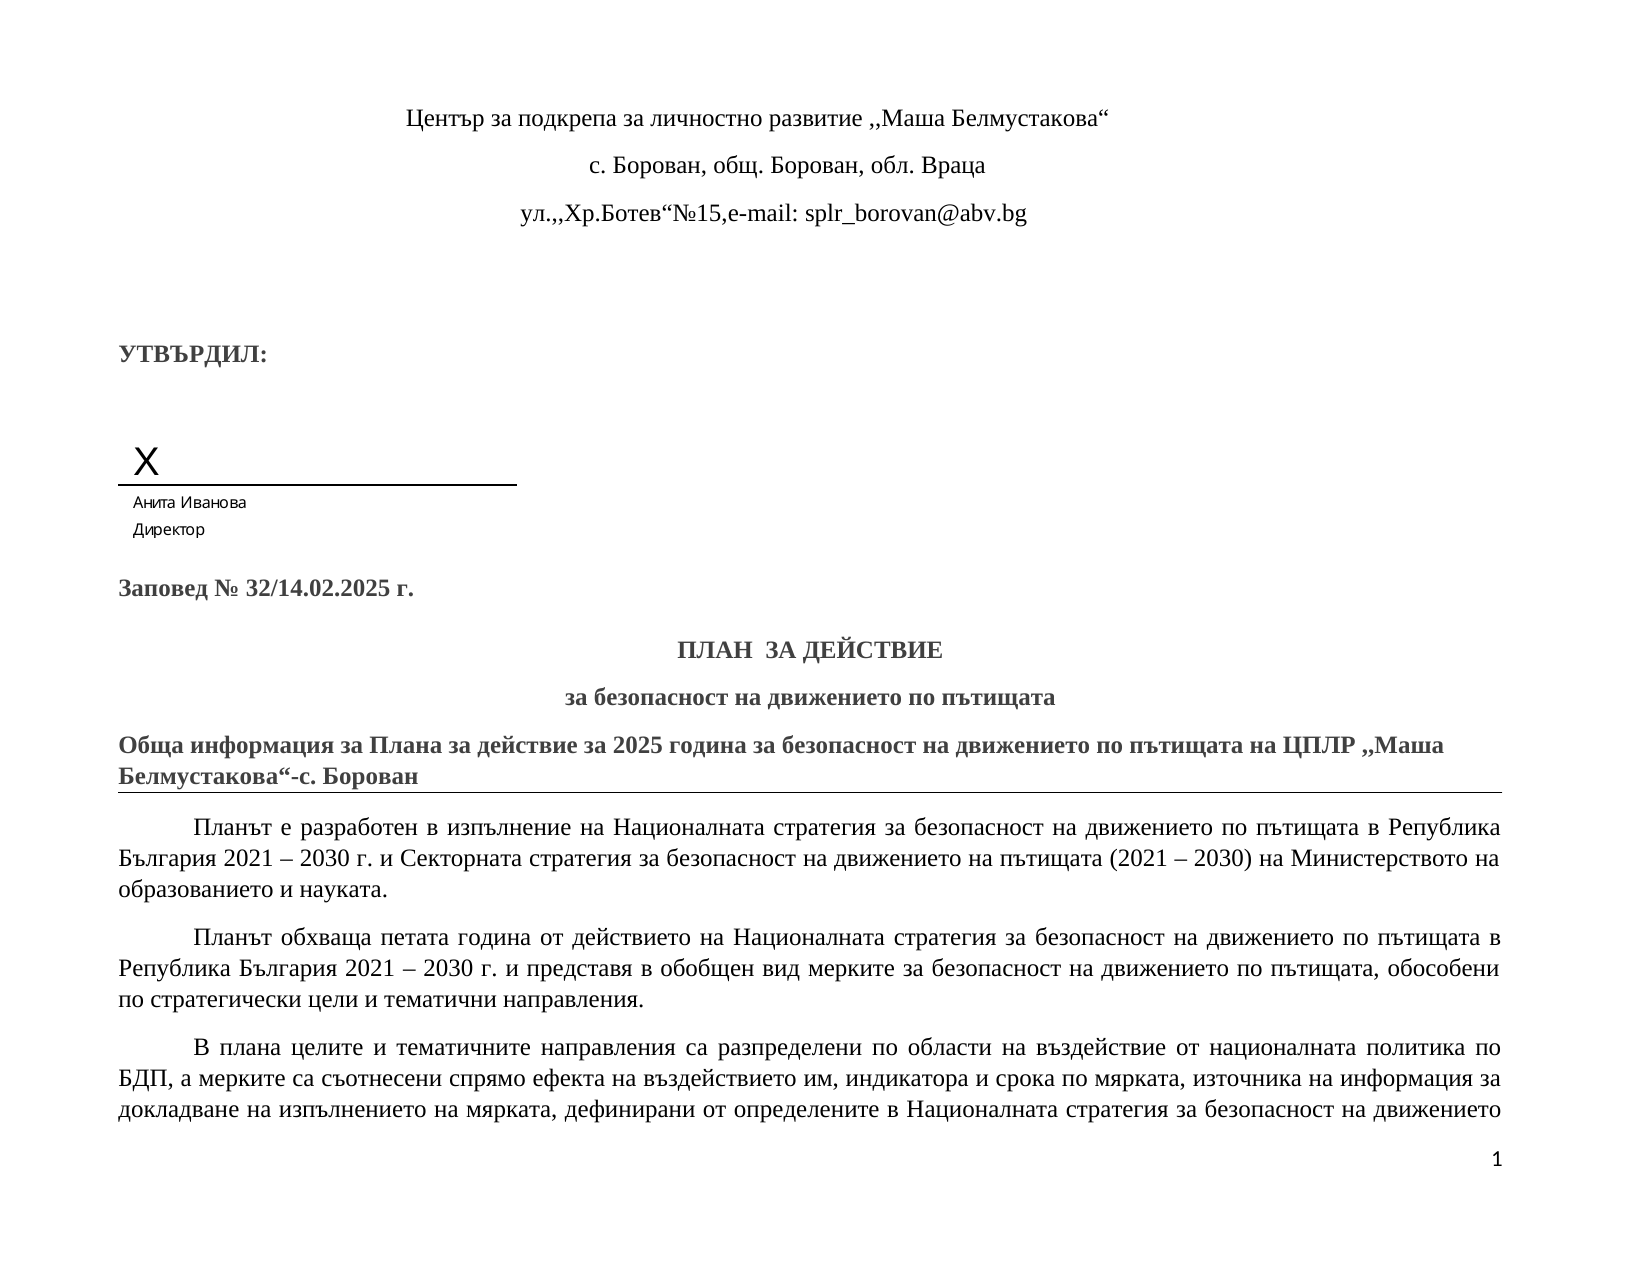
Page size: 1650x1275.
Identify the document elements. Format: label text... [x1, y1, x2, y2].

text Планът обхваща петата година от действието на Националната стратегия за безопасност на движението по пътищата в Република България 2021 – 2030 г. и представя в обобщен вид мерките за безопасност на движението по пътищата, обособени по стратегически цели и тематични направления. [118, 922, 1502, 1013]
text ул.,,Хр.Ботев“№15,e-mail: splr_borovan@abv.bg [120, 198, 1502, 226]
text Заповед № 32/14.02.2025 г. [118, 573, 1502, 601]
text Център за подкрепа за личностно развитие ,,Маша Белмустакова“ [118, 103, 1502, 132]
text Планът е разработен в изпълнение на Националната стратегия за безопасност на движението по пътищата в Република България 2021 – 2030 г. и Секторната стратегия за безопасност на движението на пътищата (2021 – 2030) на Министерството на образованието и науката. [118, 812, 1502, 903]
text за безопасност на движението по пътищата [118, 682, 1502, 711]
text ПЛАН ЗА ДЕЙСТВИЕ [118, 635, 1502, 663]
text Обща информация за Плана за действие за 2025 година за безопасност на движението по пътищата на ЦПЛР ,,Маша Белмустакова“-с. Борован [118, 730, 1502, 792]
text УТВЪРДИЛ: [118, 339, 1502, 368]
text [118, 1032, 1502, 1122]
text с. Борован, общ. Борован, обл. Враца [120, 151, 1502, 179]
